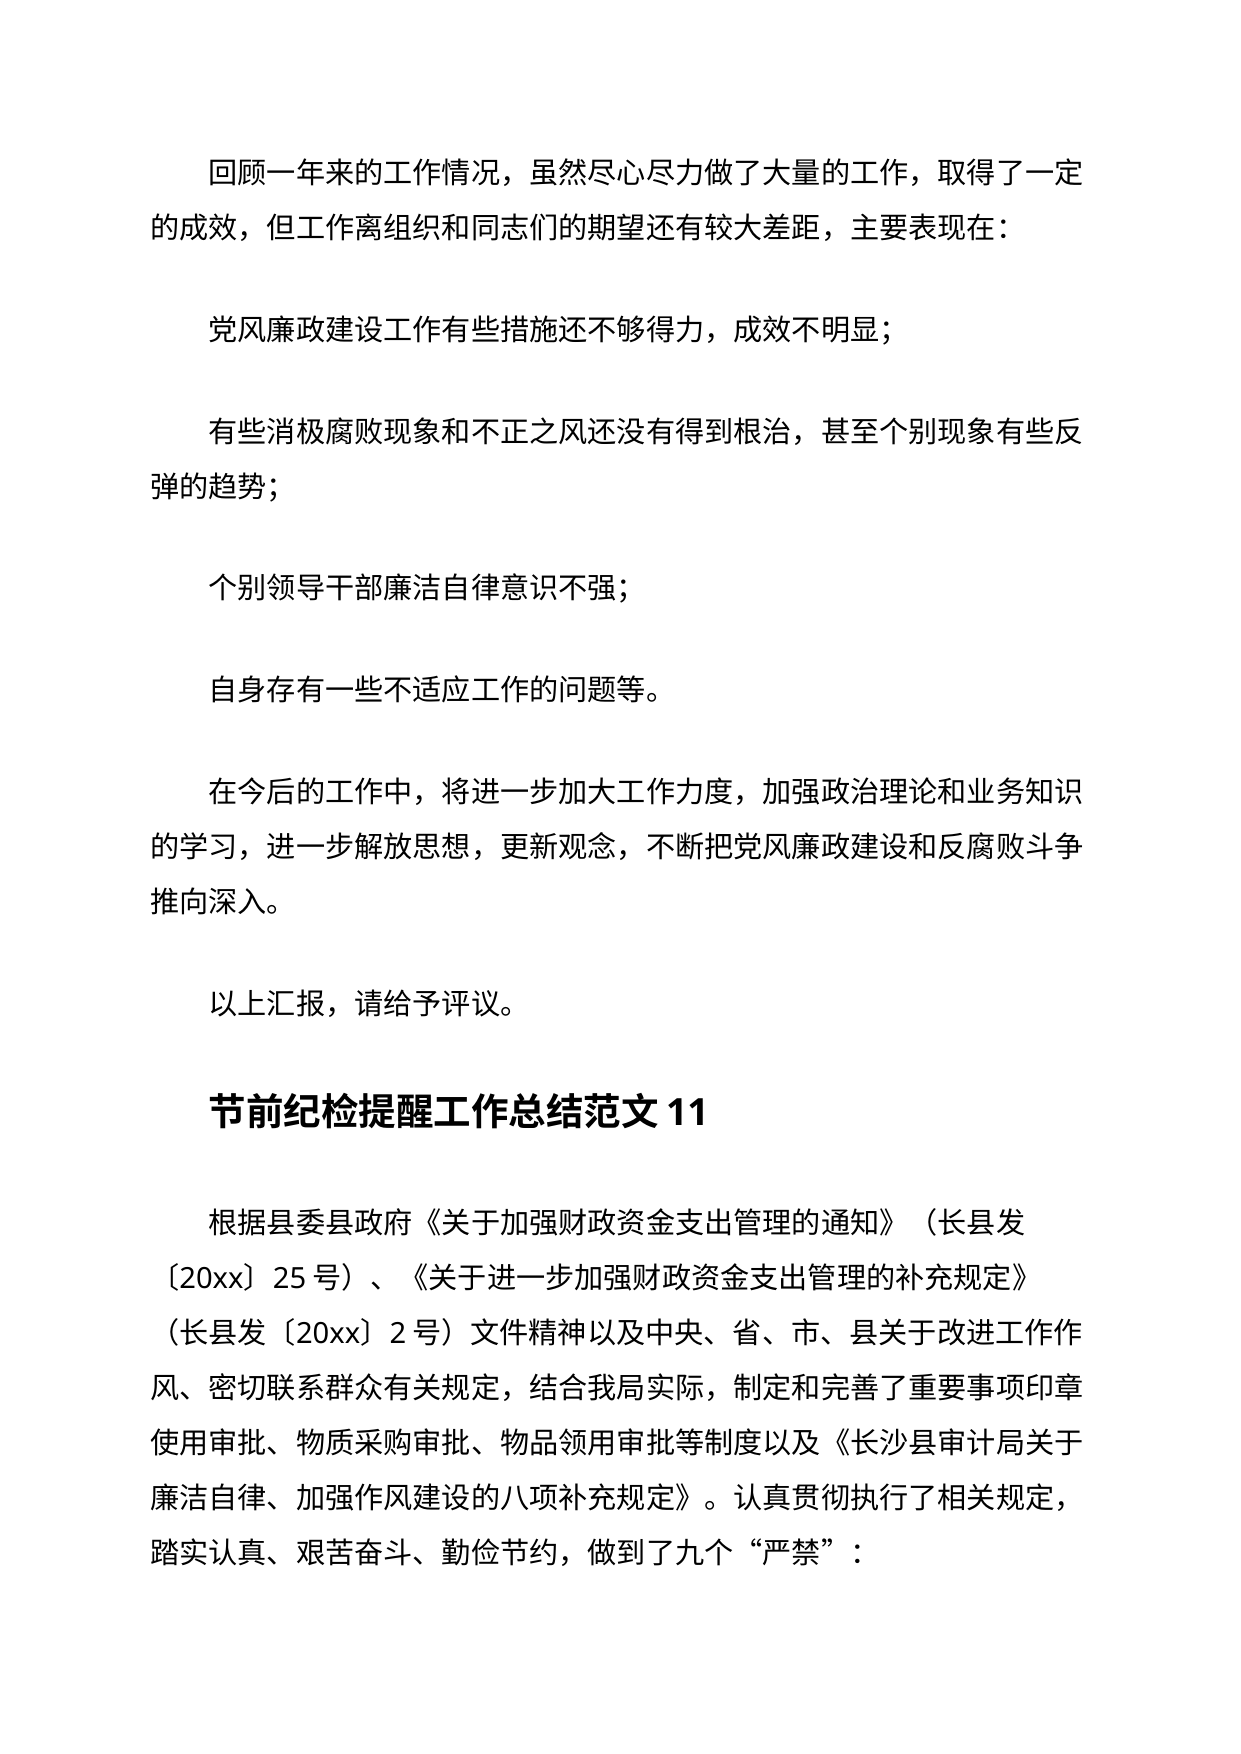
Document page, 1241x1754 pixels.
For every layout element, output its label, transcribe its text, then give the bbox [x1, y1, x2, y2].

text 有些消极腐败现象和不正之风还没有得到根治，甚至个别现象有些反弹的趋势； [150, 408, 1090, 506]
text 以上汇报，请给予评议。 [150, 980, 1090, 1022]
text 节前纪检提醒工作总结范文11 [150, 1082, 1090, 1136]
text 党风廉政建设工作有些措施还不够得力，成效不明显； [150, 307, 1090, 349]
text 在今后的工作中，将进一步加大工作力度，加强政治理论和业务知识的学习，进一步解放思想，更新观念，不断把党风廉政建设和反腐败斗争推向深入。 [150, 769, 1090, 921]
text 回顾一年来的工作情况，虽然尽心尽力做了大量的工作，取得了一定的成效，但工作离组织和同志们的期望还有较大差距，主要表现在： [150, 150, 1090, 247]
text 自身存有一些不适应工作的问题等。 [150, 667, 1090, 709]
text 根据县委县政府《关于加强财政资金支出管理的通知》（长县发〔20xx〕25号）、《关于进一步加强财政资金支出管理的补充规定》（长县发〔20xx〕2号）文件精神以及中央、省、市、县关于改进工作作风、密切联系群众有关规定，结合我局实际，制定和完善了重要事项印章使用审批、物质采购审批、物品领用审批等制度以及《长沙县审计局关于廉洁自律、加强作风建设的八项补充规定》。认真贯彻执行了相关规定，踏实认真、艰苦奋斗、勤俭节约，做到了九个“严禁”： [150, 1199, 1090, 1571]
text 个别领导干部廉洁自律意识不强； [150, 565, 1090, 607]
